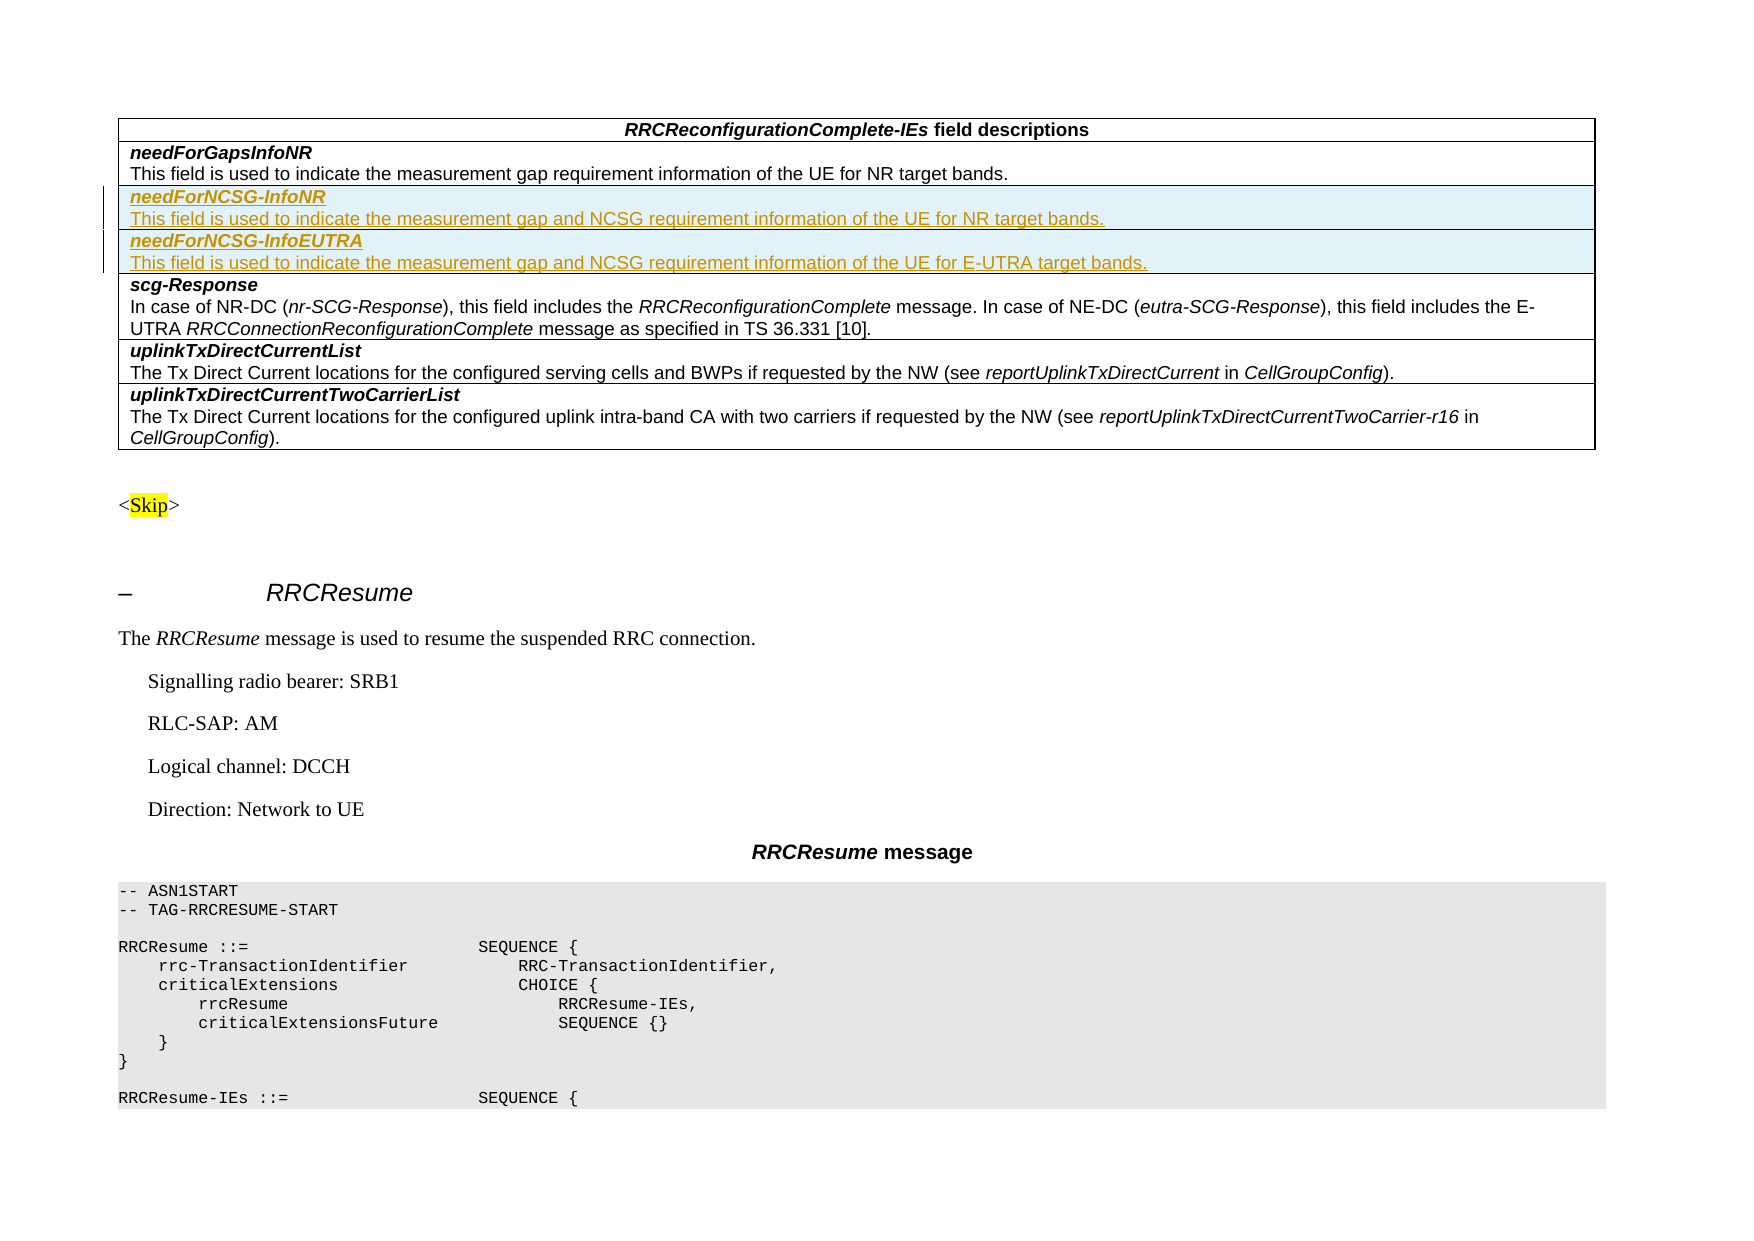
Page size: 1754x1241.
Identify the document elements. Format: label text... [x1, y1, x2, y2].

table_cell uplinkTxDirectCurrentList The Tx Direct Current locations for the configured serving cells and BWPs if requested by the NW (see reportUplinkTxDirectCurrent in CellGroupConfig). [119, 340, 1594, 383]
text RRCResume message [118, 840, 1606, 864]
text <Skip> [168, 493, 1606, 517]
text RLC-SAP: AM [148, 711, 1606, 735]
text Logical channel: DCCH [148, 754, 1606, 778]
table_header RRCReconfigurationComplete-IEs field descriptions [119, 119, 1594, 141]
text Direction: Network to UE [148, 797, 1606, 821]
text } [118, 1033, 1606, 1052]
subtitle – RRCResume [118, 578, 1606, 607]
text The RRCResume message is used to resume the suspended RRC connection. [118, 626, 1606, 650]
table_cell uplinkTxDirectCurrentTwoCarrierList The Tx Direct Current locations for the configured uplink intra-band CA with two carriers if requested by the NW (see reportUplinkTxDirectCurrentTwoCarrier-r16 in CellGroupConfig). [119, 384, 1594, 449]
text RRCResume-IEs ::= SEQUENCE { [118, 1090, 1606, 1109]
text } [118, 1052, 1606, 1071]
text -- ASN1START [118, 882, 1606, 901]
text rrcResume RRCResume-IEs, [118, 996, 1606, 1014]
text RRCResume ::= SEQUENCE { [118, 939, 1606, 958]
text criticalExtensions CHOICE { [118, 977, 1606, 996]
table_cell needForGapsInfoNR This field is used to indicate the measurement gap requirement information of the UE for NR target bands. [119, 142, 1594, 185]
table_cell scg-Response In case of NR-DC (nr-SCG-Response), this field includes the RRCReconfigurationComplete message. In case of NE-DC (eutra-SCG-Response), this field includes the E-UTRA RRCConnectionReconfigurationComplete message as specified in TS 36.331 [10]. [119, 274, 1594, 339]
text Signalling radio bearer: SRB1 [148, 668, 1606, 693]
text criticalExtensionsFuture SEQUENCE {} [118, 1014, 1606, 1033]
text -- TAG-RRCRESUME-START [118, 901, 1606, 920]
text rrc-TransactionIdentifier RRC-TransactionIdentifier, [118, 958, 1606, 977]
